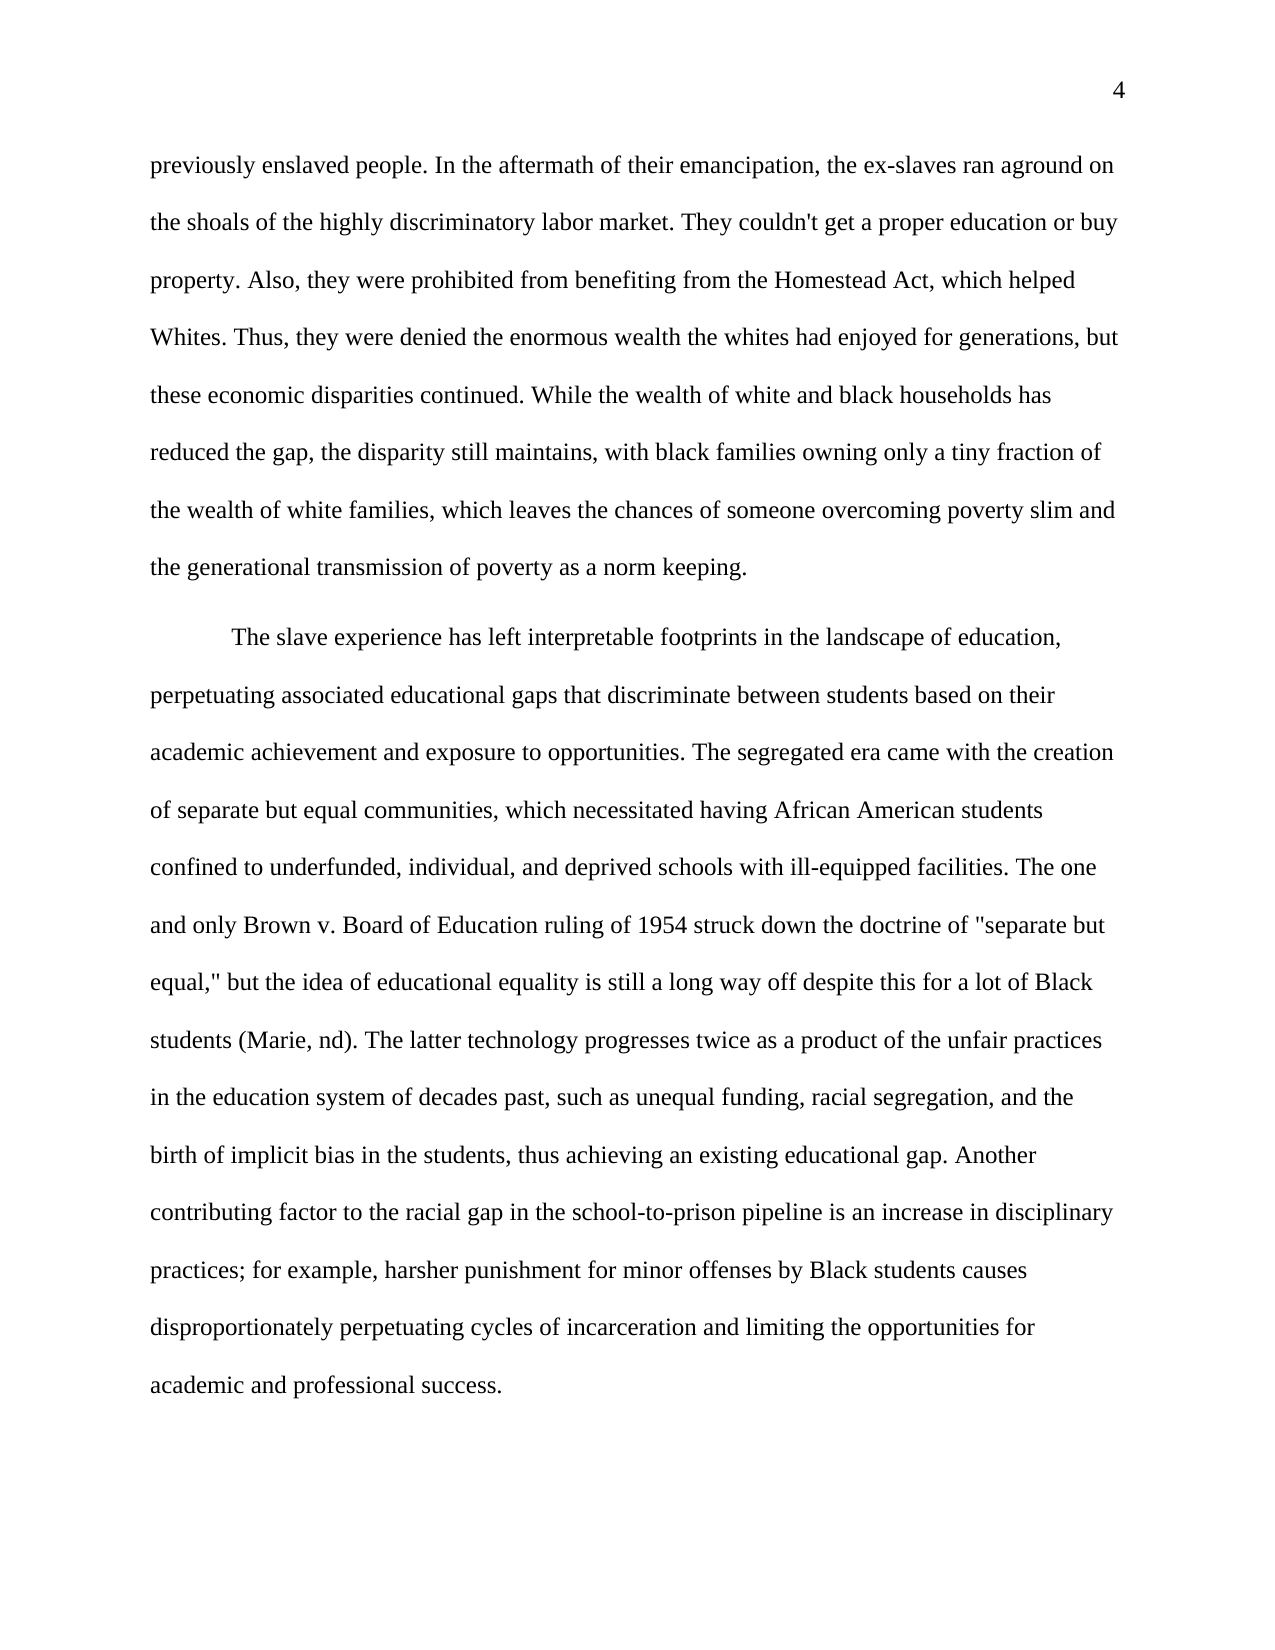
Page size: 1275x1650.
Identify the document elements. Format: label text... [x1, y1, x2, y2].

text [150, 150, 1125, 581]
text The slave experience has left interpretable footprints in the landscape of education, perpetuating associated educational gaps that discriminate between students based on their academic achievement and exposure to opportunities. The segregated era came with the creation of separate but equal communities, which necessitated having African American students confined to underfunded, individual, and deprived schools with ill-equipped facilities. The one and only Brown v. Board of Education ruling of 1954 struck down the doctrine of "separate but equal," but the idea of educational equality is still a long way off despite this for a lot of Black students (Marie, nd). The latter technology progresses twice as a product of the unfair practices in the education system of decades past, such as unequal funding, racial segregation, and the birth of implicit bias in the students, thus achieving an existing educational gap. Another contributing factor to the racial gap in the school-to-prison pipeline is an increase in disciplinary practices; for example, harsher punishment for minor offenses by Black students causes disproportionately perpetuating cycles of incarceration and limiting the opportunities for academic and professional success. [150, 622, 1125, 1399]
